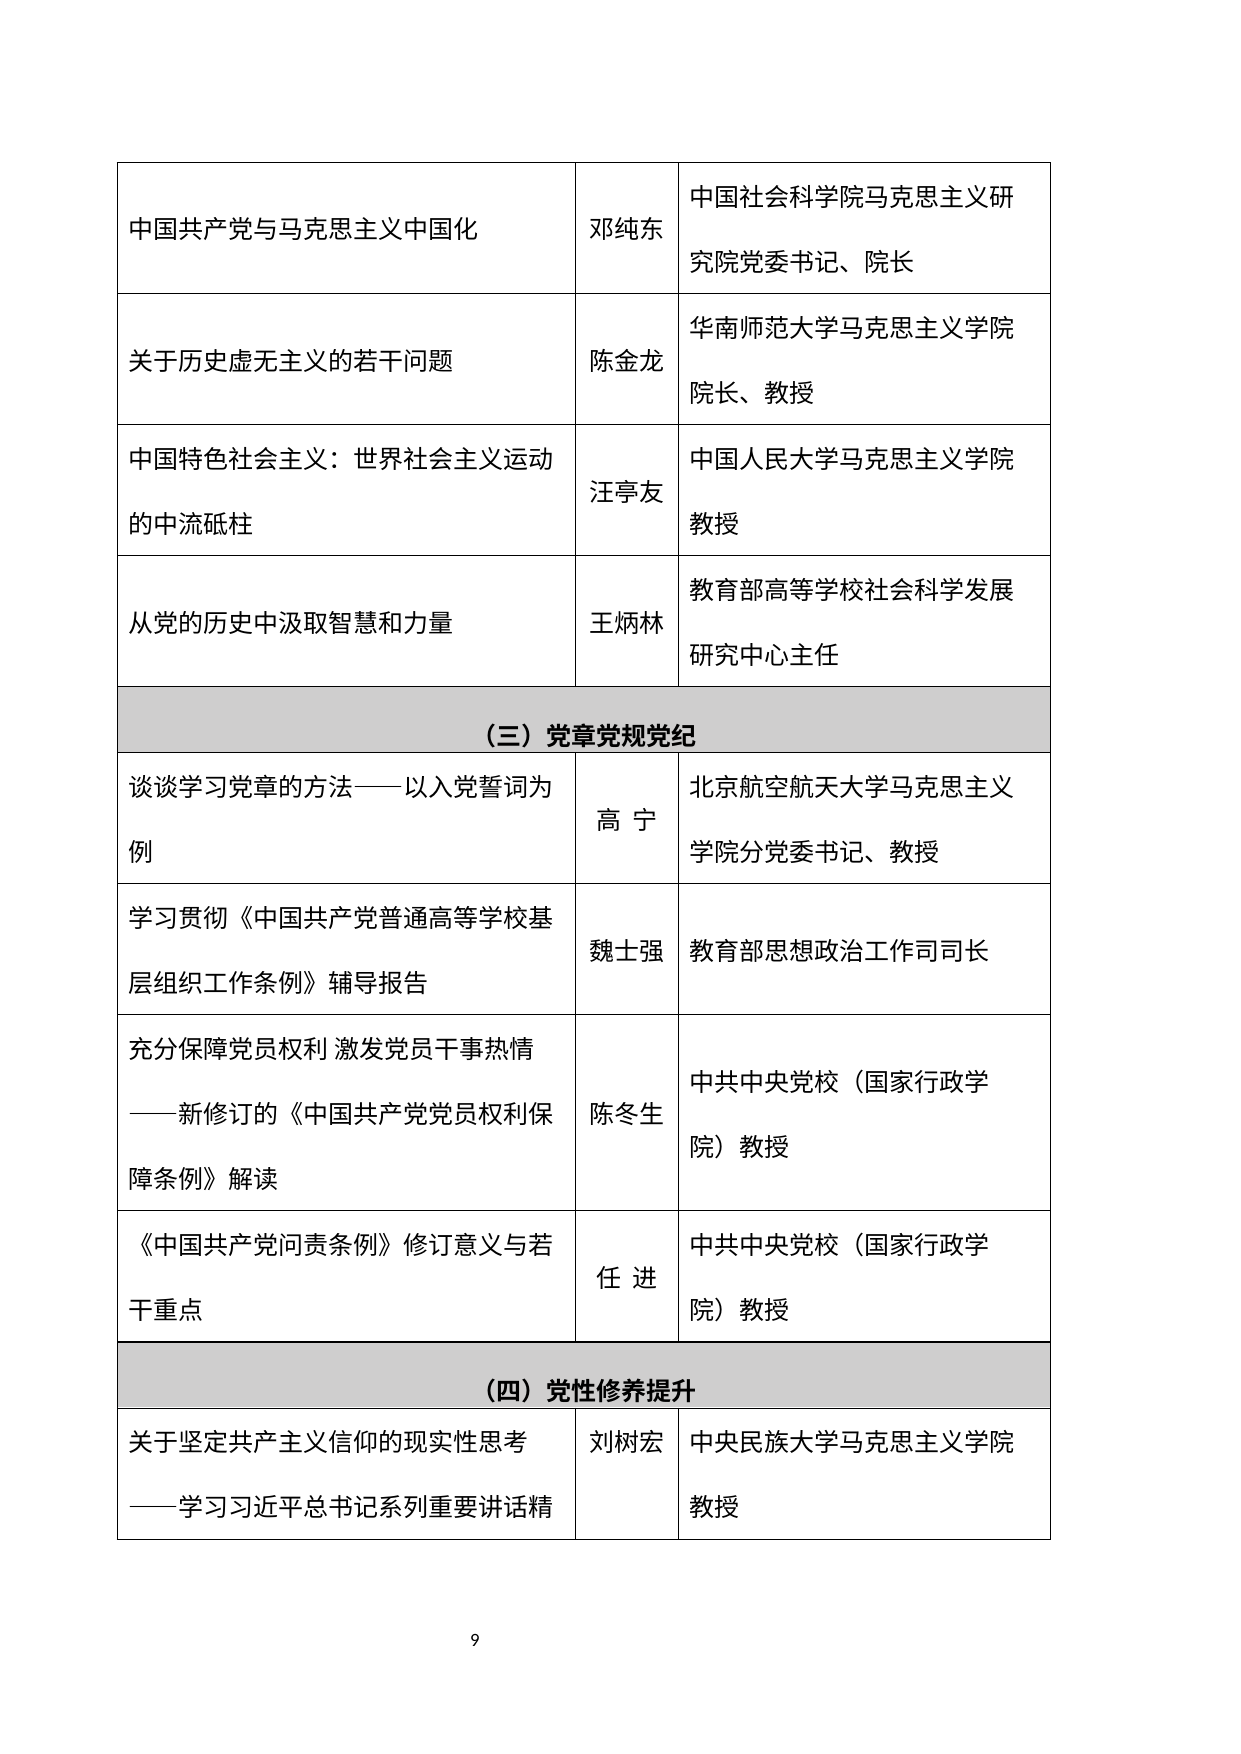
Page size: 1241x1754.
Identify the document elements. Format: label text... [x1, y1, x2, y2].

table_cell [118, 1409, 575, 1538]
table_cell （三）党章党规党纪 [118, 687, 1050, 752]
table_cell 谈谈学习党章的方法——以入党誓词为例 [118, 753, 575, 883]
table_cell 陈冬生 [576, 1015, 678, 1210]
table_cell 王炳林 [576, 556, 678, 686]
table_cell 高 宁 [576, 753, 678, 883]
table_cell 陈金龙 [576, 294, 678, 424]
table_cell 刘树宏 [576, 1409, 678, 1538]
table_cell 中国特色社会主义：世界社会主义运动的中流砥柱 [118, 425, 575, 555]
table_cell 任 进 [576, 1211, 678, 1341]
table_cell 关于历史虚无主义的若干问题 [118, 294, 575, 424]
table_cell 中国人民大学马克思主义学院教授 [679, 425, 1050, 555]
table_cell 邓纯东 [576, 163, 678, 293]
table_cell 中国社会科学院马克思主义研究院党委书记、院长 [679, 163, 1050, 293]
table_cell 从党的历史中汲取智慧和力量 [118, 556, 575, 686]
table_cell 魏士强 [576, 884, 678, 1014]
table_cell 教育部高等学校社会科学发展研究中心主任 [679, 556, 1050, 686]
table_cell 汪亭友 [576, 425, 678, 555]
table_cell 北京航空航天大学马克思主义学院分党委书记、教授 [679, 753, 1050, 883]
table_cell 华南师范大学马克思主义学院院长、教授 [679, 294, 1050, 424]
table_cell 中国共产党与马克思主义中国化 [118, 163, 575, 293]
table_cell 学习贯彻《中国共产党普通高等学校基层组织工作条例》辅导报告 [118, 884, 575, 1014]
table_cell 教育部思想政治工作司司长 [679, 884, 1050, 1014]
table_cell 充分保障党员权利 激发党员干事热情——新修订的《中国共产党党员权利保障条例》解读 [118, 1015, 575, 1210]
table_cell 中央民族大学马克思主义学院教授 [679, 1409, 1050, 1538]
table_cell （四）党性修养提升 [118, 1343, 1050, 1407]
table_cell 《中国共产党问责条例》修订意义与若干重点 [118, 1211, 575, 1341]
table_cell 中共中央党校（国家行政学院）教授 [679, 1211, 1050, 1341]
table_cell 中共中央党校（国家行政学院）教授 [679, 1015, 1050, 1210]
